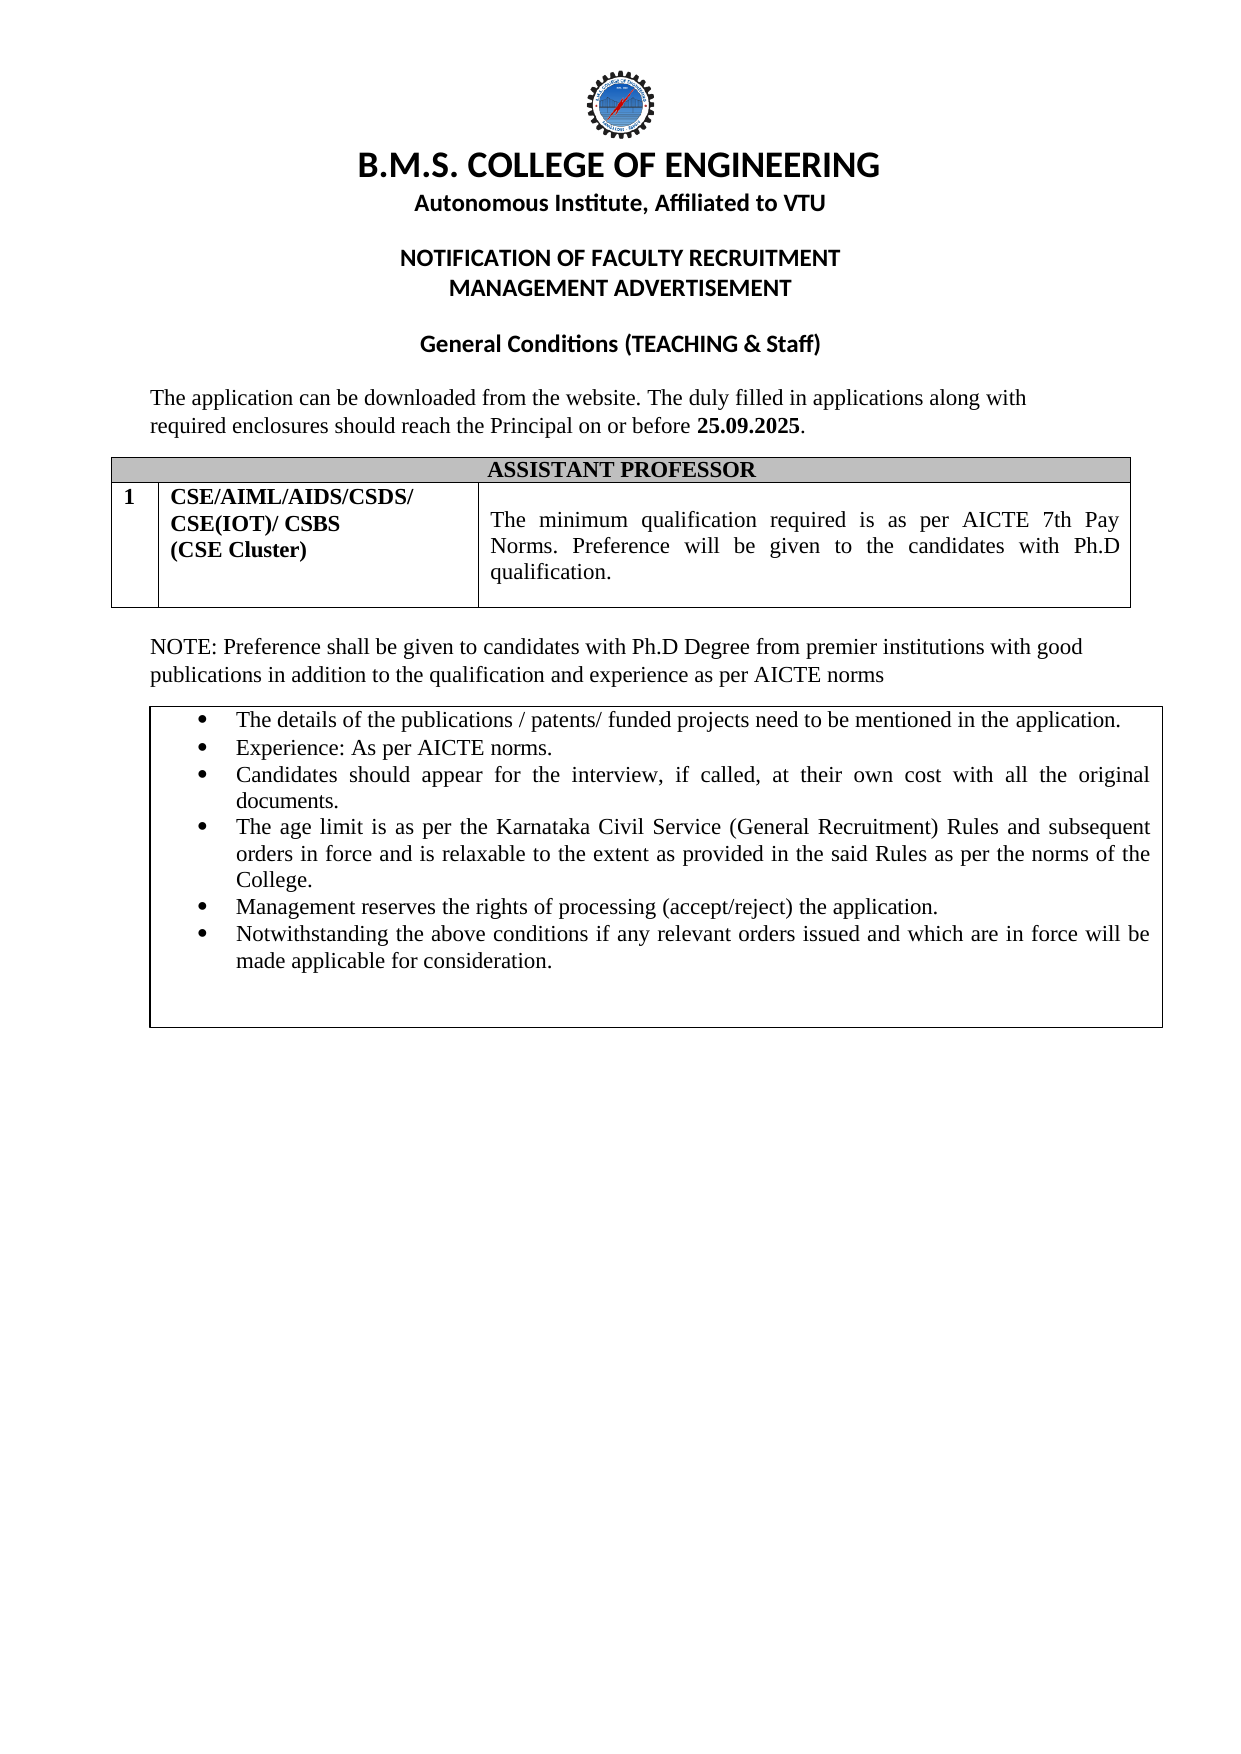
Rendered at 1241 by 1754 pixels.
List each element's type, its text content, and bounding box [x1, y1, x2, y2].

table_cell CSE/AIML/AIDS/CSDS/ CSE(IOT)/ CSBS (CSE Cluster) [159, 483, 478, 607]
table_header ASSISTANT PROFESSOR [112, 458, 1130, 482]
table_cell 1 [112, 483, 158, 607]
text NOTIFICATION OF FACULTY RECRUITMENT MANAGEMENT ADVERTISEMENT [324, 242, 916, 303]
text The application can be downloaded from the website. The duly filled in applications along with required enclosures should reach the Principal on or before 25.09.2025. [150, 384, 1103, 438]
text NOTE: Preference shall be given to candidates with Ph.D Degree from premier institutions with good publications in addition to the qualification and experience as per AICTE norms [150, 633, 1103, 687]
table_cell The minimum qualification required is as per AICTE 7th Pay Norms. Preference will be given to the candidates with Ph.D qualification. [479, 483, 1130, 607]
text General Conditions (TEACHING & Staff) [139, 328, 1101, 359]
text Autonomous Institute, Affiliated to VTU [324, 187, 916, 217]
picture [586, 70, 655, 139]
title B.M.S. COLLEGE OF ENGINEERING [357, 141, 1103, 187]
